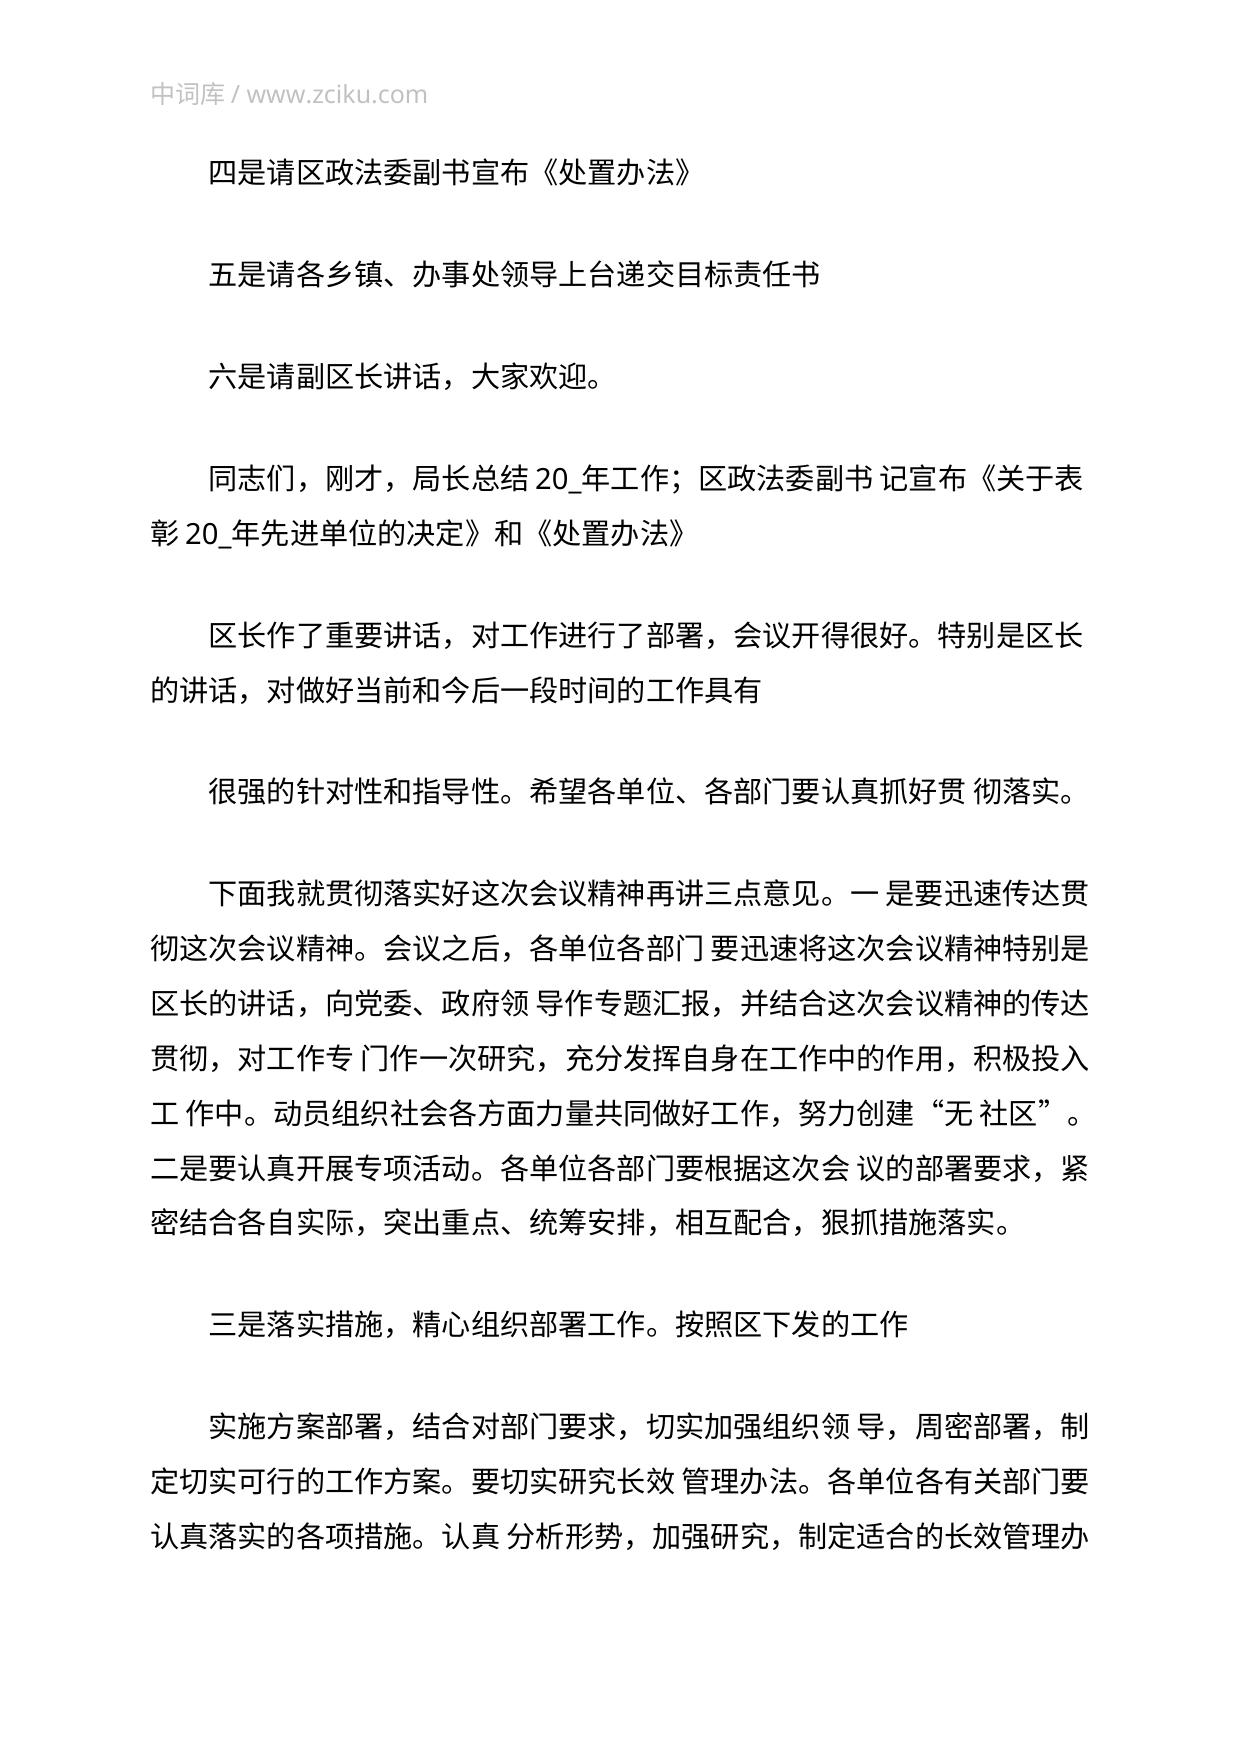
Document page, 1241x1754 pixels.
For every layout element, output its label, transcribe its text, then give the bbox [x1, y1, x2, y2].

text 六是请副区长讲话，大家欢迎。 [150, 353, 1090, 396]
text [150, 1404, 1090, 1556]
text 三是落实措施，精心组织部署工作。按照区下发的工作 [150, 1302, 1090, 1344]
text 四是请区政法委副书宣布《处置办法》 [150, 150, 1090, 192]
text 五是请各乡镇、办事处领导上台递交目标责任书 [150, 252, 1090, 294]
text 下面我就贯彻落实好这次会议精神再讲三点意见。一 是要迅速传达贯彻这次会议精神。会议之后，各单位各部门 要迅速将这次会议精神特别是区长的讲话，向党委、政府领 导作专题汇报，并结合这次会议精神的传达贯彻，对工作专 门作一次研究，充分发挥自身在工作中的作用，积极投入工 作中。动员组织社会各方面力量共同做好工作，努力创建“无 社区”。二是要认真开展专项活动。各单位各部门要根据这次会 议的部署要求，紧密结合各自实际，突出重点、统筹安排，相互配合，狠抓措施落实。 [150, 871, 1090, 1242]
text 同志们，刚才，局长总结20_年工作；区政法委副书 记宣布《关于表彰20_年先进单位的决定》和《处置办法》 [150, 455, 1090, 553]
text 区长作了重要讲话，对工作进行了部署，会议开得很好。特别是区长的讲话，对做好当前和今后一段时间的工作具有 [150, 612, 1090, 709]
text 很强的针对性和指导性。希望各单位、各部门要认真抓好贯 彻落实。 [150, 769, 1090, 811]
